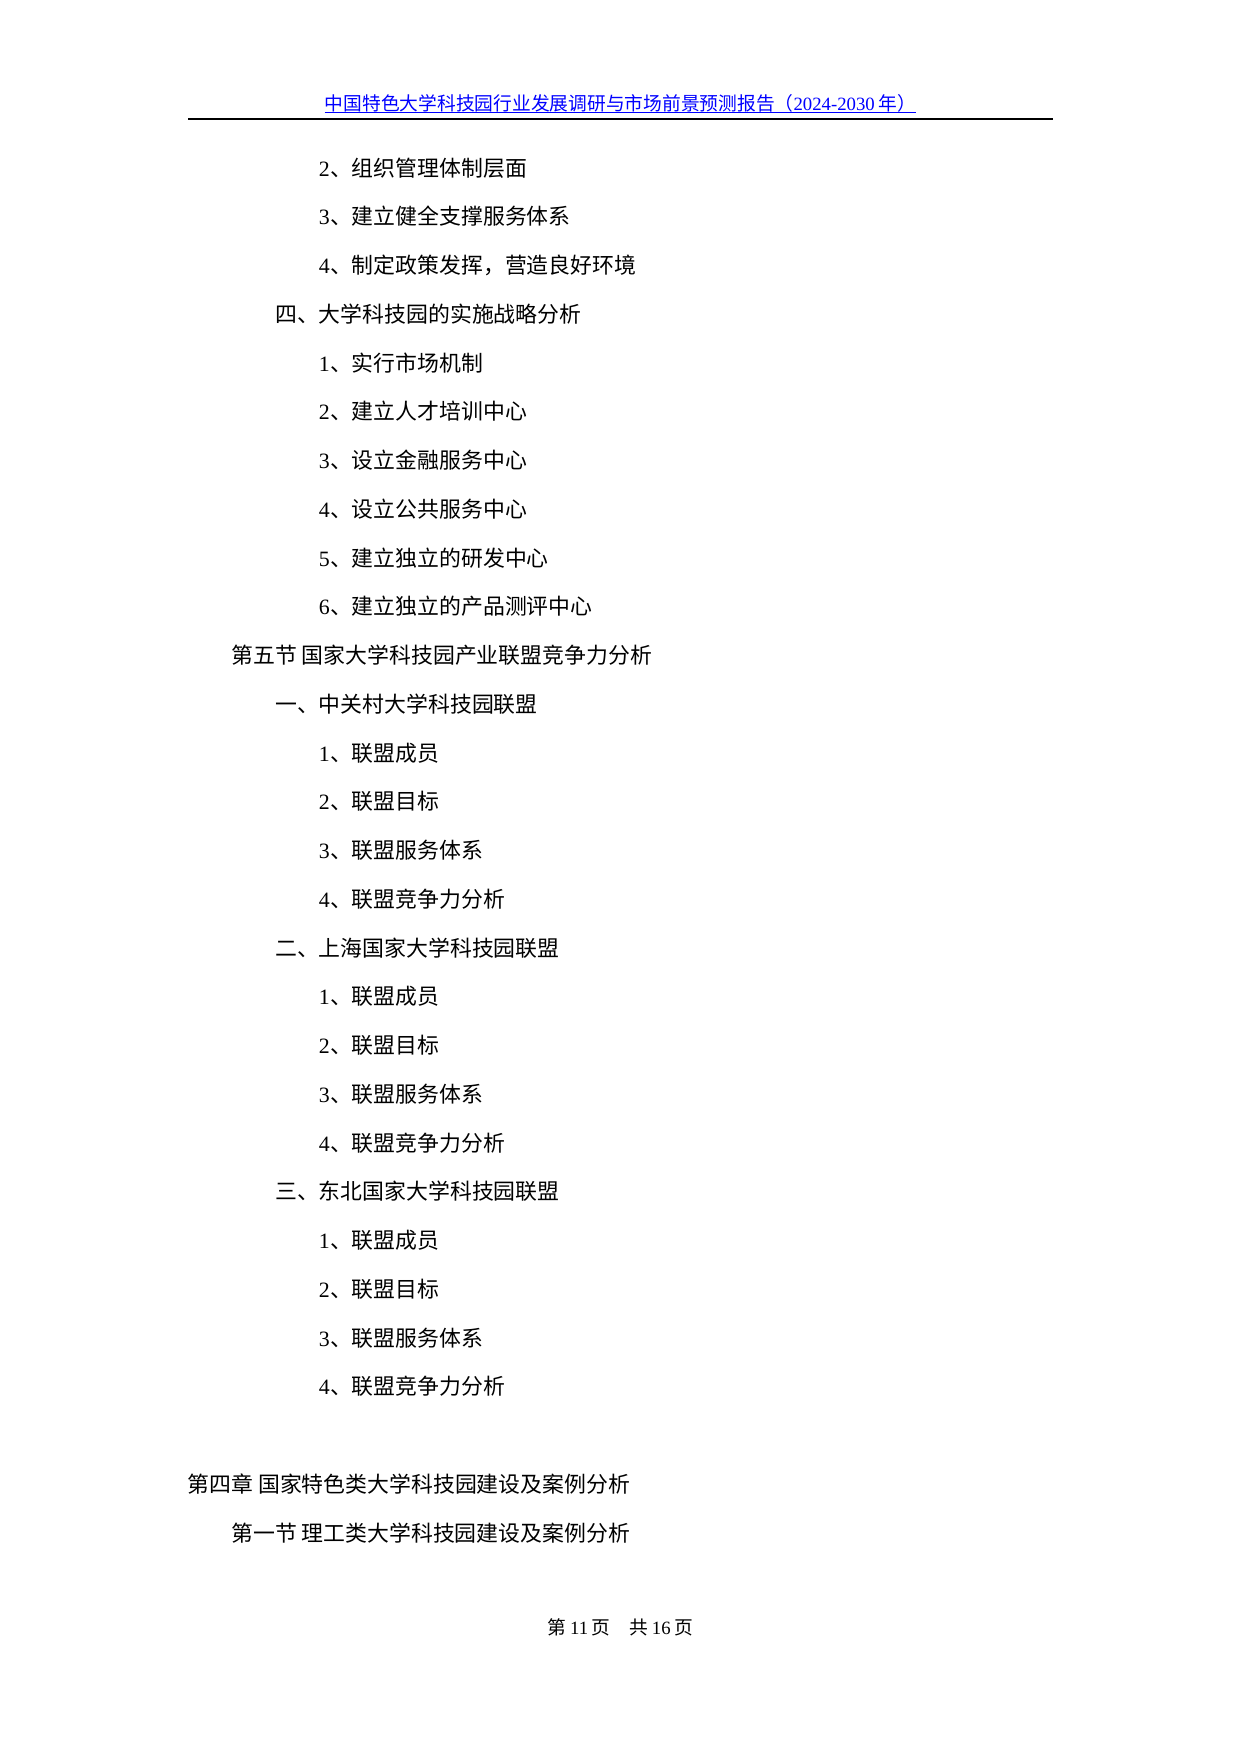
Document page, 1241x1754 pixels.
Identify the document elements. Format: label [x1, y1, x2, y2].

text [187, 150, 1053, 1548]
